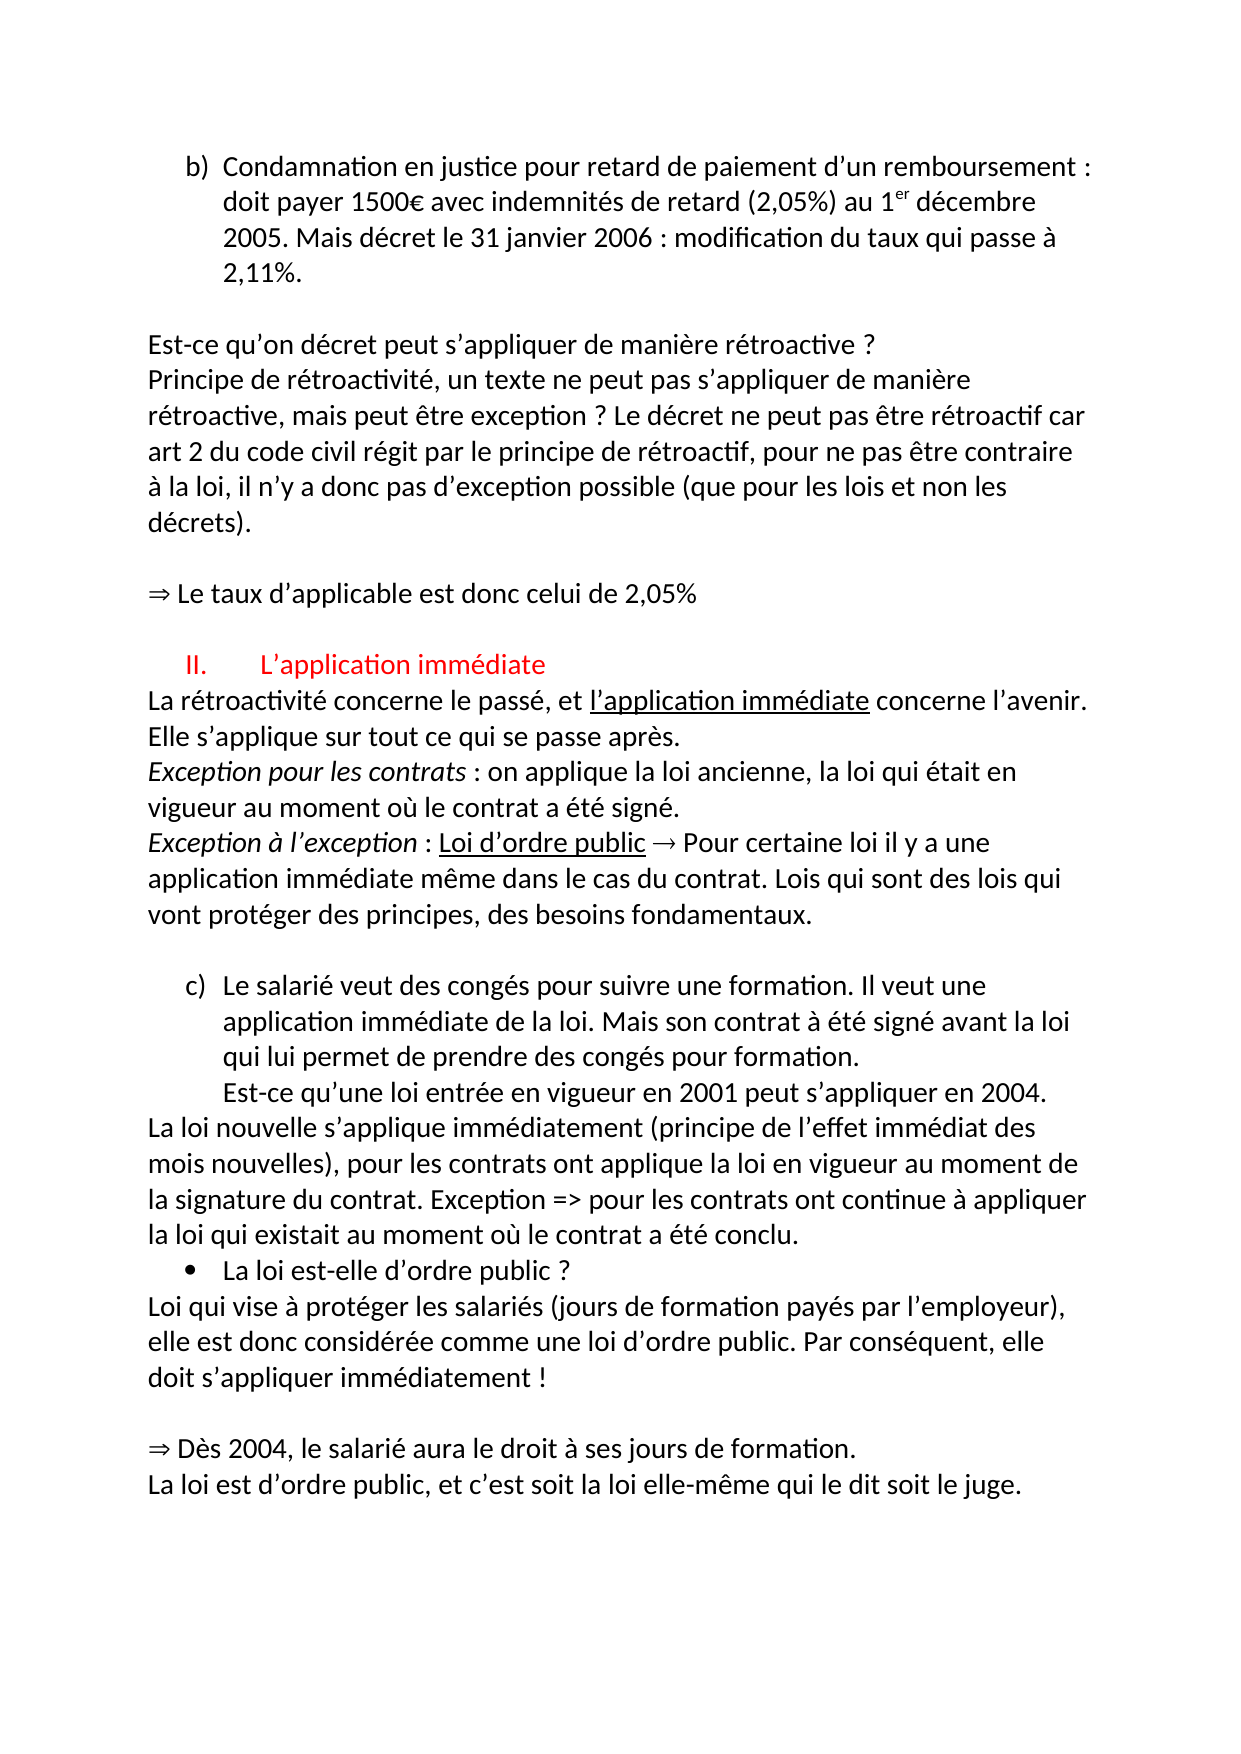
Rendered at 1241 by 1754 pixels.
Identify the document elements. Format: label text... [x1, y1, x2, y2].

text Dès 2004, le salarié aura le droit à ses jours de formation. [148, 1430, 1093, 1466]
text La loi nouvelle s’applique immédiatement (principe de l’effet immédiat des mois nouvelles), pour les contrats ont applique la loi en vigueur au moment de la signature du contrat. Exception => pour les contrats ont continue à appliquer la loi qui existait au moment où le contrat a été conclu. [148, 1109, 1093, 1252]
list La loi est-elle d’ordre public ? [185, 1252, 1093, 1288]
text Le taux d’applicable est donc celui de 2,05% [148, 575, 1093, 611]
list Le salarié veut des congés pour suivre une formation. Il veut une application immédiate de la loi. Mais son contrat à été signé avant la loi qui lui permet de prendre des congés pour formation. [185, 967, 1093, 1074]
text Exception à l’exception : Loi d’ordre public Pour certaine loi il y a une application immédiate même dans le cas du contrat. Lois qui sont des lois qui vont protéger des principes, des besoins fondamentaux. [148, 824, 1093, 931]
text Principe de rétroactivité, un texte ne peut pas s’appliquer de manière rétroactive, mais peut être exception ? Le décret ne peut pas être rétroactif car art 2 du code civil régit par le principe de rétroactif, pour ne pas être contraire à la loi, il n’y a donc pas d’exception possible (que pour les lois et non les décrets). [148, 361, 1093, 539]
list Condamnation en justice pour retard de paiement d’un remboursement : doit payer 1500€ avec indemnités de retard (2,05%) au 1er décembre 2005. Mais décret le 31 janvier 2006 : modification du taux qui passe à 2,11%. [185, 148, 1093, 290]
text Est-ce qu’on décret peut s’appliquer de manière rétroactive ? [148, 326, 1093, 361]
text La loi est d’ordre public, et c’est soit la loi elle-même qui le dit soit le juge. [148, 1466, 1093, 1501]
text Exception pour les contrats : on applique la loi ancienne, la loi qui était en vigueur au moment où le contrat a été signé. [148, 753, 1093, 824]
text Loi qui vise à protéger les salariés (jours de formation payés par l’employeur), elle est donc considérée comme une loi d’ordre public. Par conséquent, elle doit s’appliquer immédiatement ! [148, 1288, 1093, 1394]
text La rétroactivité concerne le passé, et l’application immédiate concerne l’avenir. Elle s’applique sur tout ce qui se passe après. [148, 682, 1093, 753]
text Est-ce qu’une loi entrée en vigueur en 2001 peut s’appliquer en 2004. [223, 1074, 1093, 1109]
list L’application immédiate [185, 646, 1093, 682]
